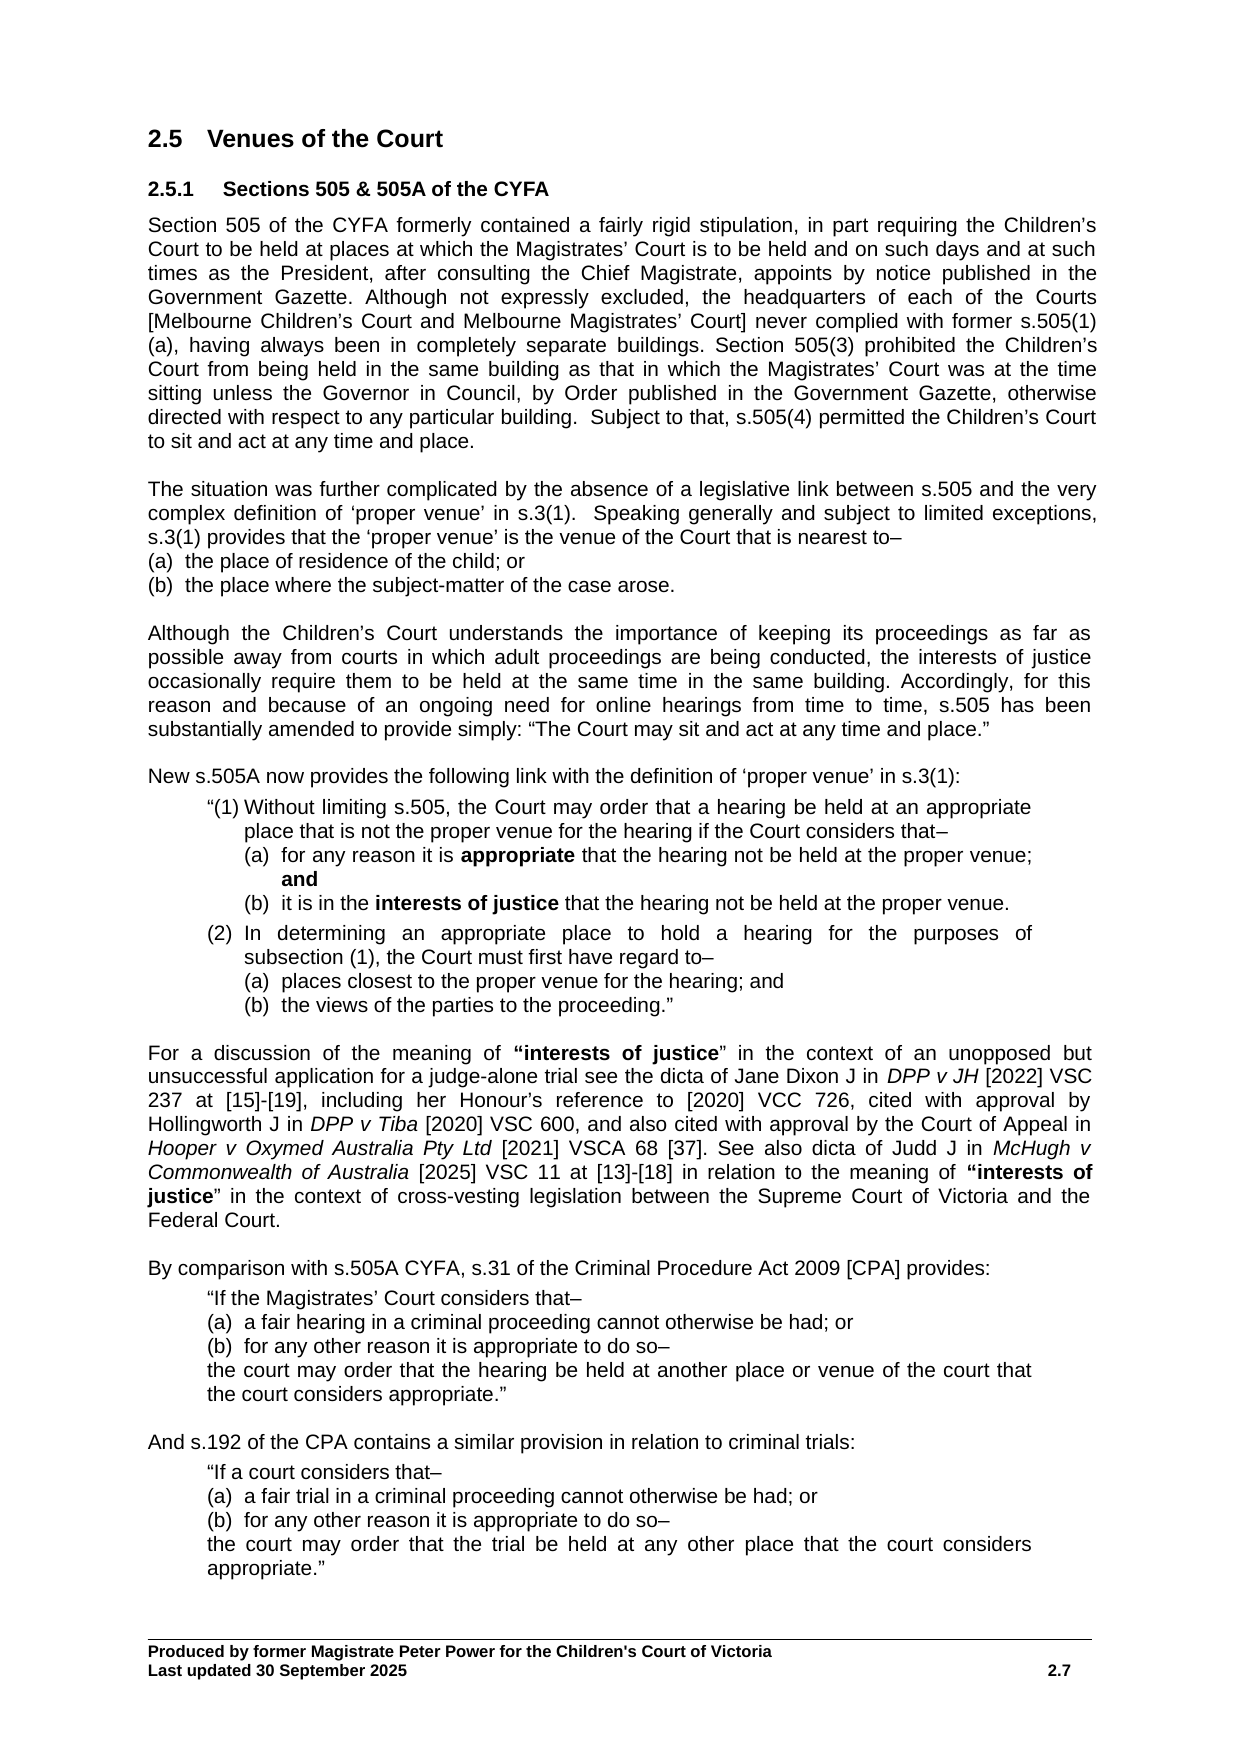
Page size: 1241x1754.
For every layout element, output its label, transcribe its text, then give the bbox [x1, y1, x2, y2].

list places closest to the proper venue for the hearing; and [244, 968, 1033, 992]
text Although the Children’s Court understands the importance of keeping its proceedings as far as possible away from courts in which adult proceedings are being conducted, the interests of justice occasionally require them to be held at the same time in the same building. Accordingly, for this reason and because of an ongoing need for online hearings from time to time, s.505 has been substantially amended to provide simply: “The Court may sit and act at any time and place.” [148, 621, 1092, 740]
list for any other reason it is appropriate to do so– [207, 1508, 1033, 1532]
text (2) In determining an appropriate place to hold a hearing for the purposes of subsection (1), the Court must first have regard to– [207, 921, 1033, 968]
subtitle 2.5 Venues of the Court [148, 124, 1092, 153]
text For a discussion of the meaning of “interests of justice” in the context of an unopposed but unsuccessful application for a judge-alone trial see the dicta of Jane Dixon J in DPP v JH [2022] VSC 237 at [15]-[19], including her Honour’s reference to [2020] VCC 726, cited with approval by Hollingworth J in DPP v Tiba [2020] VSC 600, and also cited with approval by the Court of Appeal in Hooper v Oxymed Australia Pty Ltd [2021] VSCA 68 [37]. See also dicta of Judd J in McHugh v Commonwealth of Australia [2025] VSC 11 at [13]-[18] in relation to the meaning of “interests of justice” in the context of cross-vesting legislation between the Supreme Court of Victoria and the Federal Court. [148, 1040, 1092, 1232]
text “If the Magistrates’ Court considers that– [207, 1286, 1033, 1310]
text the court may order that the trial be held at any other place that the court considers appropriate.” [207, 1532, 1033, 1580]
text “If a court considers that– [207, 1460, 1033, 1484]
list for any other reason it is appropriate to do so– [207, 1334, 1033, 1358]
text By comparison with s.505A CYFA, s.31 of the Criminal Procedure Act 2009 [CPA] provides: [148, 1256, 1092, 1280]
list the views of the parties to the proceeding.” [244, 992, 1033, 1016]
list the place where the subject-matter of the case arose. [148, 573, 1092, 597]
list the place of residence of the child; or [148, 549, 1092, 573]
list a fair hearing in a criminal proceeding cannot otherwise be had; or [207, 1310, 1033, 1334]
subtitle 2.5.1 Sections 505 & 505A of the CYFA [148, 177, 1092, 201]
text “(1) Without limiting s.505, the Court may order that a hearing be held at an appropriate place that is not the proper venue for the hearing if the Court considers that– [207, 794, 1033, 842]
list a fair trial in a criminal proceeding cannot otherwise be had; or [207, 1484, 1033, 1508]
text the court may order that the hearing be held at another place or venue of the court that the court considers appropriate.” [207, 1358, 1033, 1406]
text Section 505 of the CYFA formerly contained a fairly rigid stipulation, in part requiring the Children’s Court to be held at places at which the Magistrates’ Court is to be held and on such days and at such times as the President, after consulting the Chief Magistrate, appoints by notice published in the Government Gazette. Although not expressly excluded, the headquarters of each of the Courts [Melbourne Children’s Court and Melbourne Magistrates’ Court] never complied with former s.505(1)(a), having always been in completely separate buildings. Section 505(3) prohibited the Children’s Court from being held in the same building as that in which the Magistrates’ Court was at the time sitting unless the Governor in Council, by Order published in the Government Gazette, otherwise directed with respect to any particular building. Subject to that, s.505(4) permitted the Children’s Court to sit and act at any time and place. [148, 213, 1098, 453]
list for any reason it is appropriate that the hearing not be held at the proper venue; and [244, 842, 1033, 890]
text The situation was further complicated by the absence of a legislative link between s.505 and the very complex definition of ‘proper venue’ in s.3(1). Speaking generally and subject to limited exceptions, s.3(1) provides that the ‘proper venue’ is the venue of the Court that is nearest to– [148, 477, 1098, 549]
text And s.192 of the CPA contains a similar provision in relation to criminal trials: [148, 1430, 1092, 1454]
list it is in the interests of justice that the hearing not be held at the proper venue. [244, 890, 1033, 914]
text New s.505A now provides the following link with the definition of ‘proper venue’ in s.3(1): [148, 764, 1092, 788]
